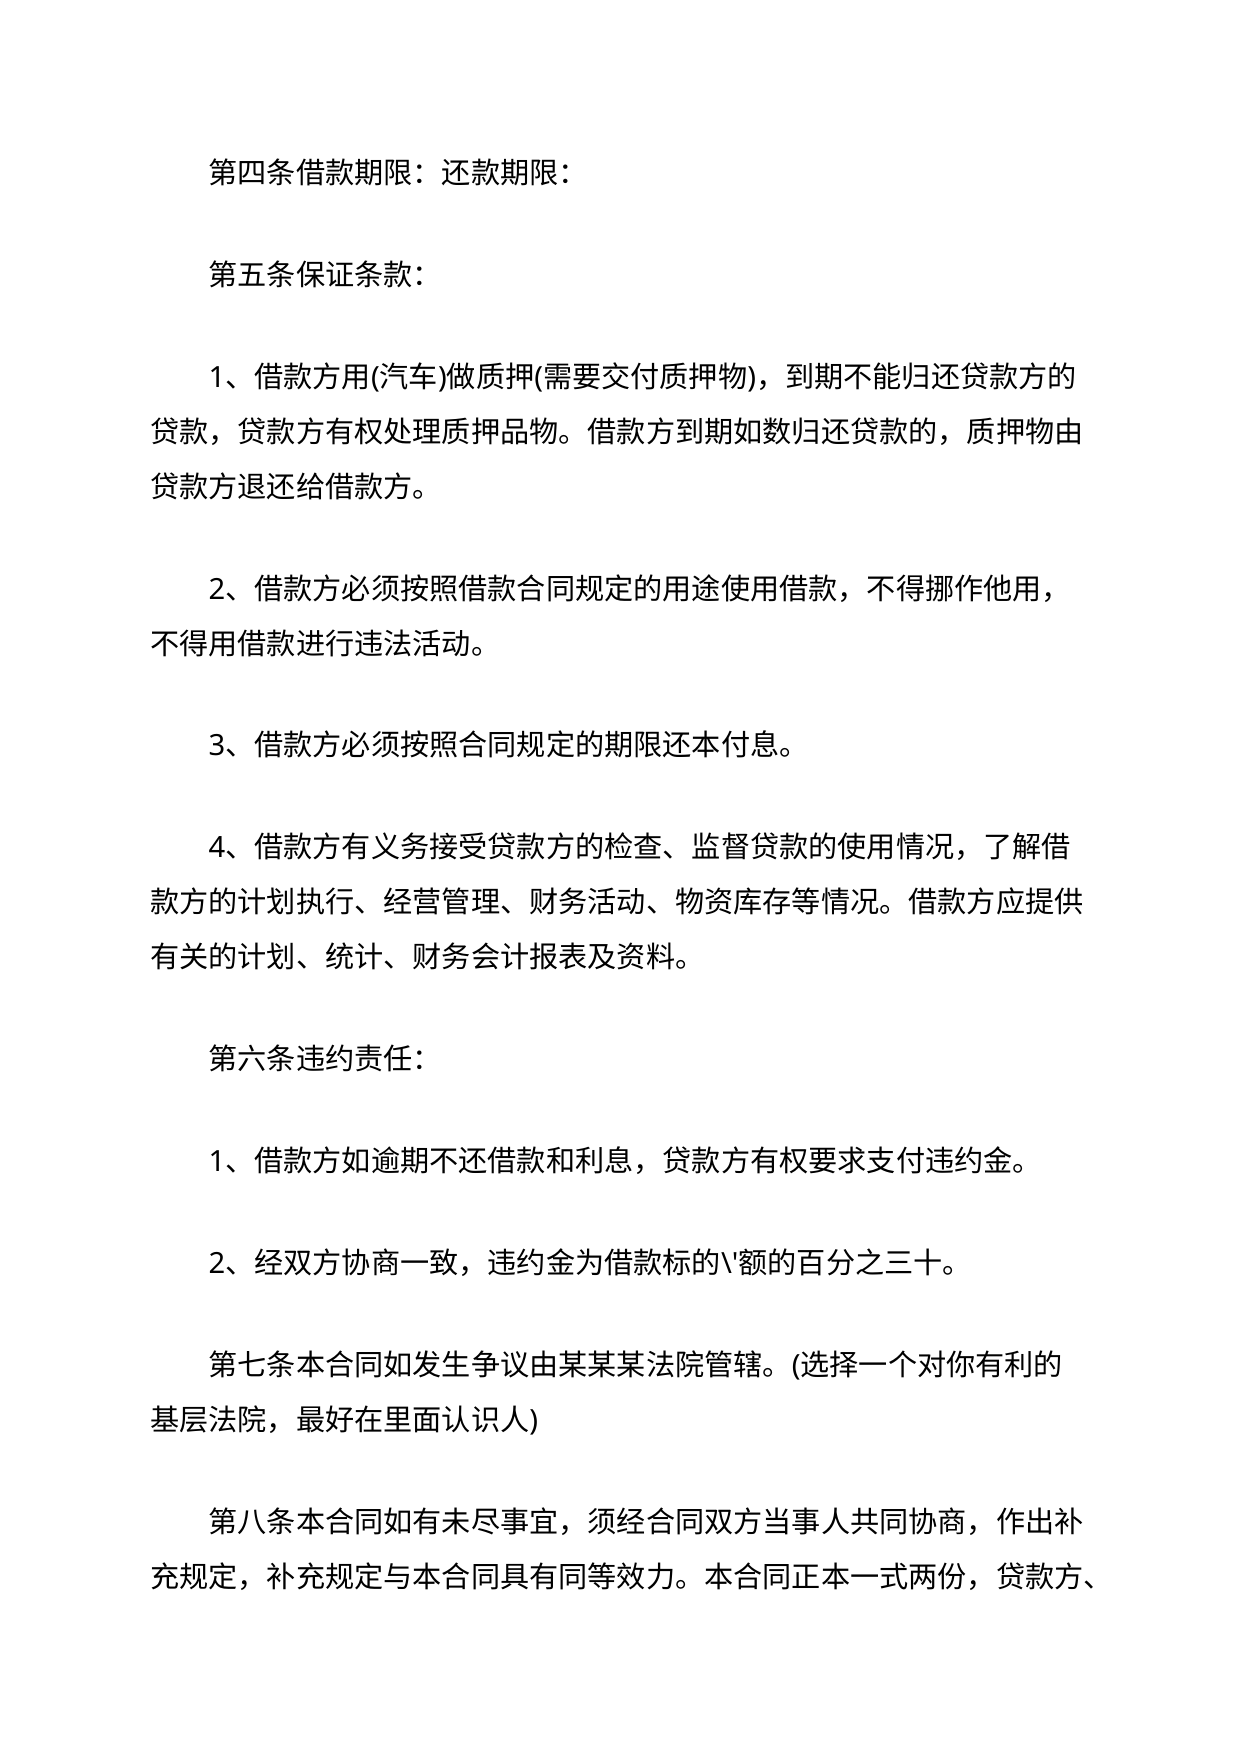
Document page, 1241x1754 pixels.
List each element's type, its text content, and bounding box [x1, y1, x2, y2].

text 4、借款方有义务接受贷款方的检查、监督贷款的使用情况，了解借款方的计划执行、经营管理、财务活动、物资库存等情况。借款方应提供有关的计划、统计、财务会计报表及资料。 [150, 824, 1090, 976]
text 第七条本合同如发生争议由某某某法院管辖。(选择一个对你有利的基层法院，最好在里面认识人) [150, 1341, 1090, 1439]
text 2、经双方协商一致，违约金为借款标的\'额的百分之三十。 [150, 1239, 1090, 1282]
text 1、借款方如逾期不还借款和利息，贷款方有权要求支付违约金。 [150, 1137, 1090, 1180]
text 第六条违约责任： [150, 1036, 1090, 1078]
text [150, 1498, 1090, 1596]
text 1、借款方用(汽车)做质押(需要交付质押物)，到期不能归还贷款方的贷款，贷款方有权处理质押品物。借款方到期如数归还贷款的，质押物由贷款方退还给借款方。 [150, 353, 1090, 506]
text 第四条借款期限：还款期限： [150, 150, 1090, 192]
text 2、借款方必须按照借款合同规定的用途使用借款，不得挪作他用，不得用借款进行违法活动。 [150, 565, 1090, 662]
text 第五条保证条款： [150, 252, 1090, 294]
text 3、借款方必须按照合同规定的期限还本付息。 [150, 722, 1090, 764]
